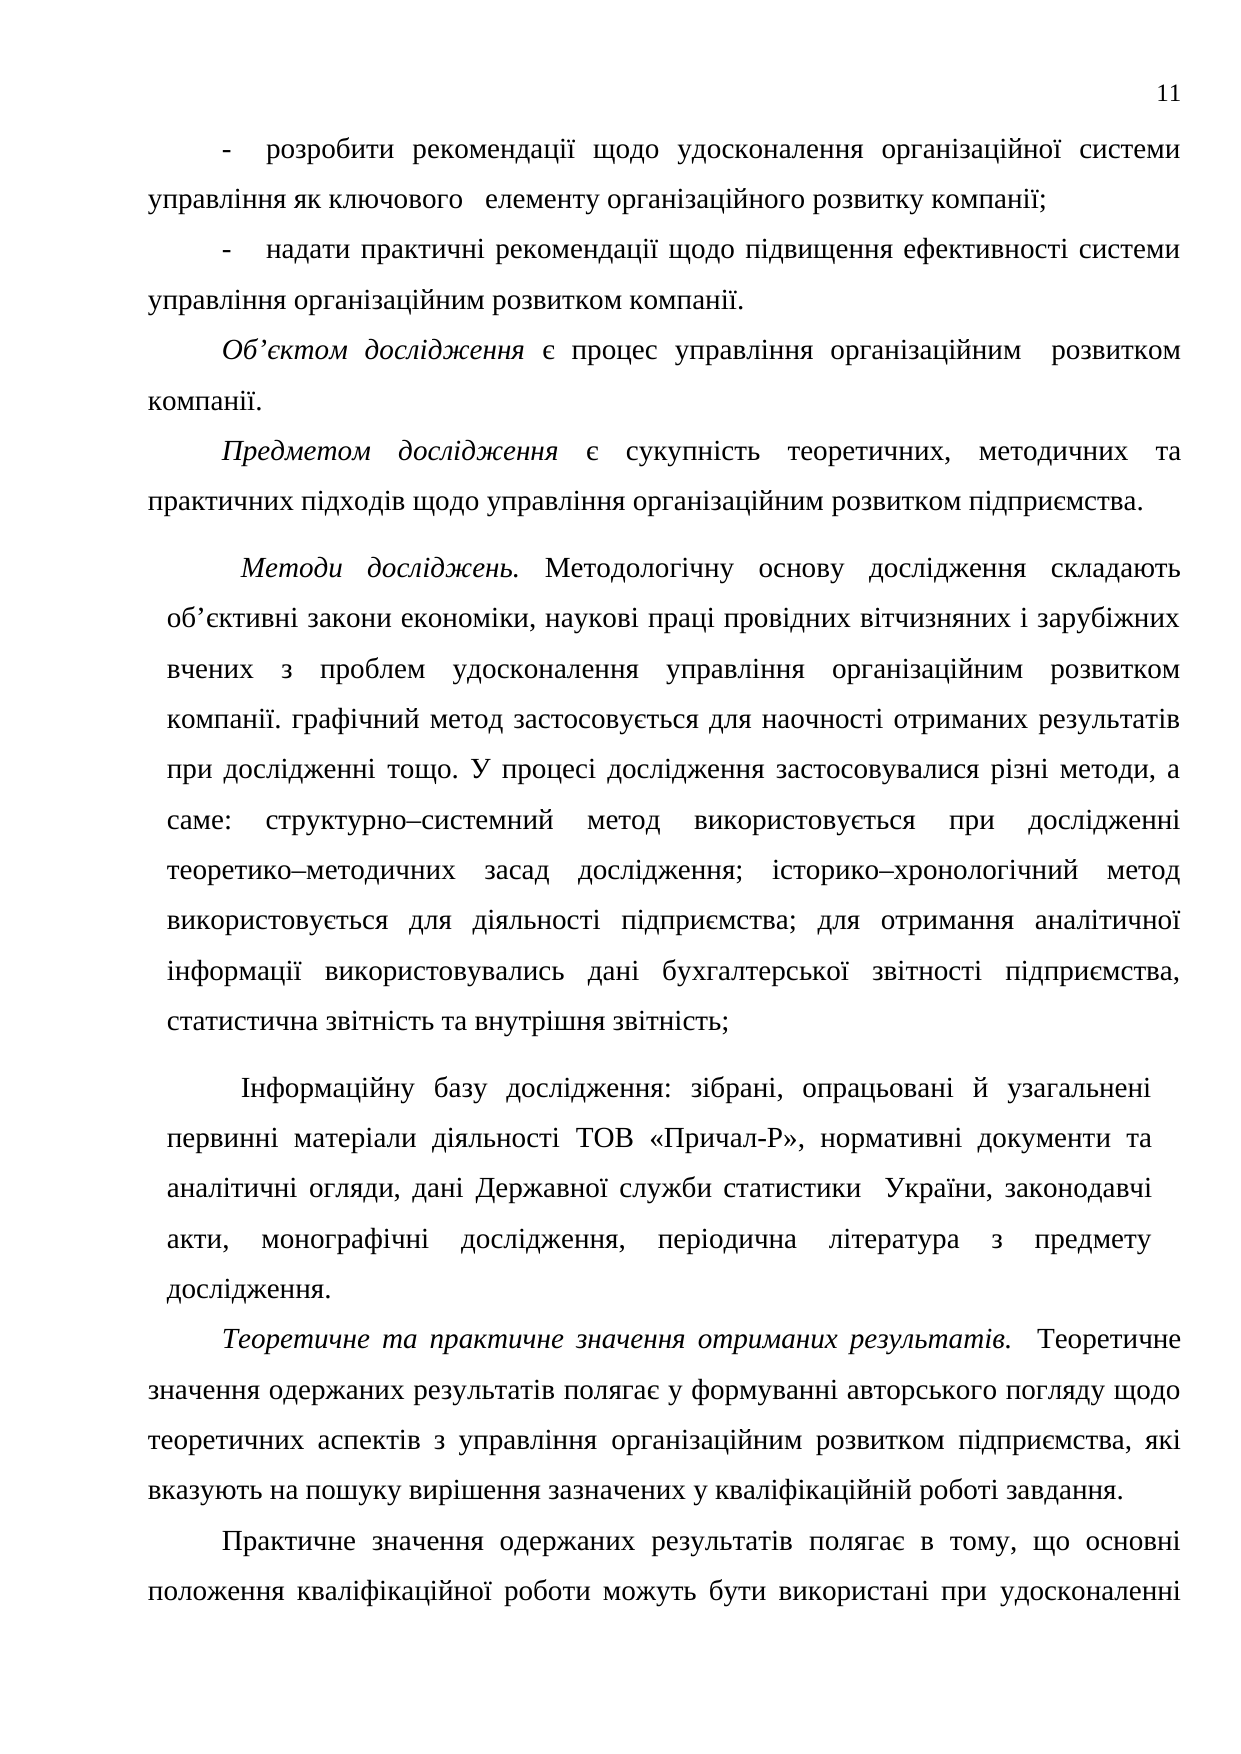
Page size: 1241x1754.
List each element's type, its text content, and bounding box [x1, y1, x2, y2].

text Об’єктом дослідження є процес управління організаційним розвитком компанії. [148, 332, 1181, 416]
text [148, 1523, 1181, 1607]
list розробити рекомендації щодо удосконалення організаційної системи управління як ключового елементу організаційного розвитку компанії; [148, 131, 1181, 215]
text Методи досліджень. Методологічну основу дослідження складають об’єктивні закони економіки, наукові праці провідних вітчизняних і зарубіжних вчених з проблем удосконалення управління організаційним розвитком компанії. графічний метод застосовується для наочності отриманих результатів при дослідженні тощо. У процесі дослідження застосовувалися різні методи, а саме: структурно–системний метод використовується при дослідженні теоретико–методичних засад дослідження; історико–хронологічний метод використовується для діяльності підприємства; для отримання аналітичної інформації використовувались дані бухгалтерської звітності підприємства, статистична звітність та внутрішня звітність; [167, 550, 1181, 1037]
list надати практичні рекомендації щодо підвищення ефективності системи управління організаційним розвитком компанії. [148, 232, 1181, 316]
text Інформаційну базу дослідження: зібрані, опрацьовані й узагальнені первинні матеріали діяльності ТОВ «Причал-Р», нормативні документи та аналітичні огляди, дані Державної служби статистики України, законодавчі акти, монографічні дослідження, періодична література з предмету дослідження. [167, 1070, 1152, 1305]
text Теоретичне та практичне значення отриманих результатів. Теоретичне значення одержаних результатів полягає у формуванні авторського погляду щодо теоретичних аспектів з управління організаційним розвитком підприємства, які вказують на пошуку вирішення зазначених у кваліфікаційній роботі завдання. [148, 1322, 1181, 1506]
text Предметом дослідження є сукупність теоретичних, методичних та практичних підходів щодо управління організаційним розвитком підприємства. [148, 433, 1181, 517]
